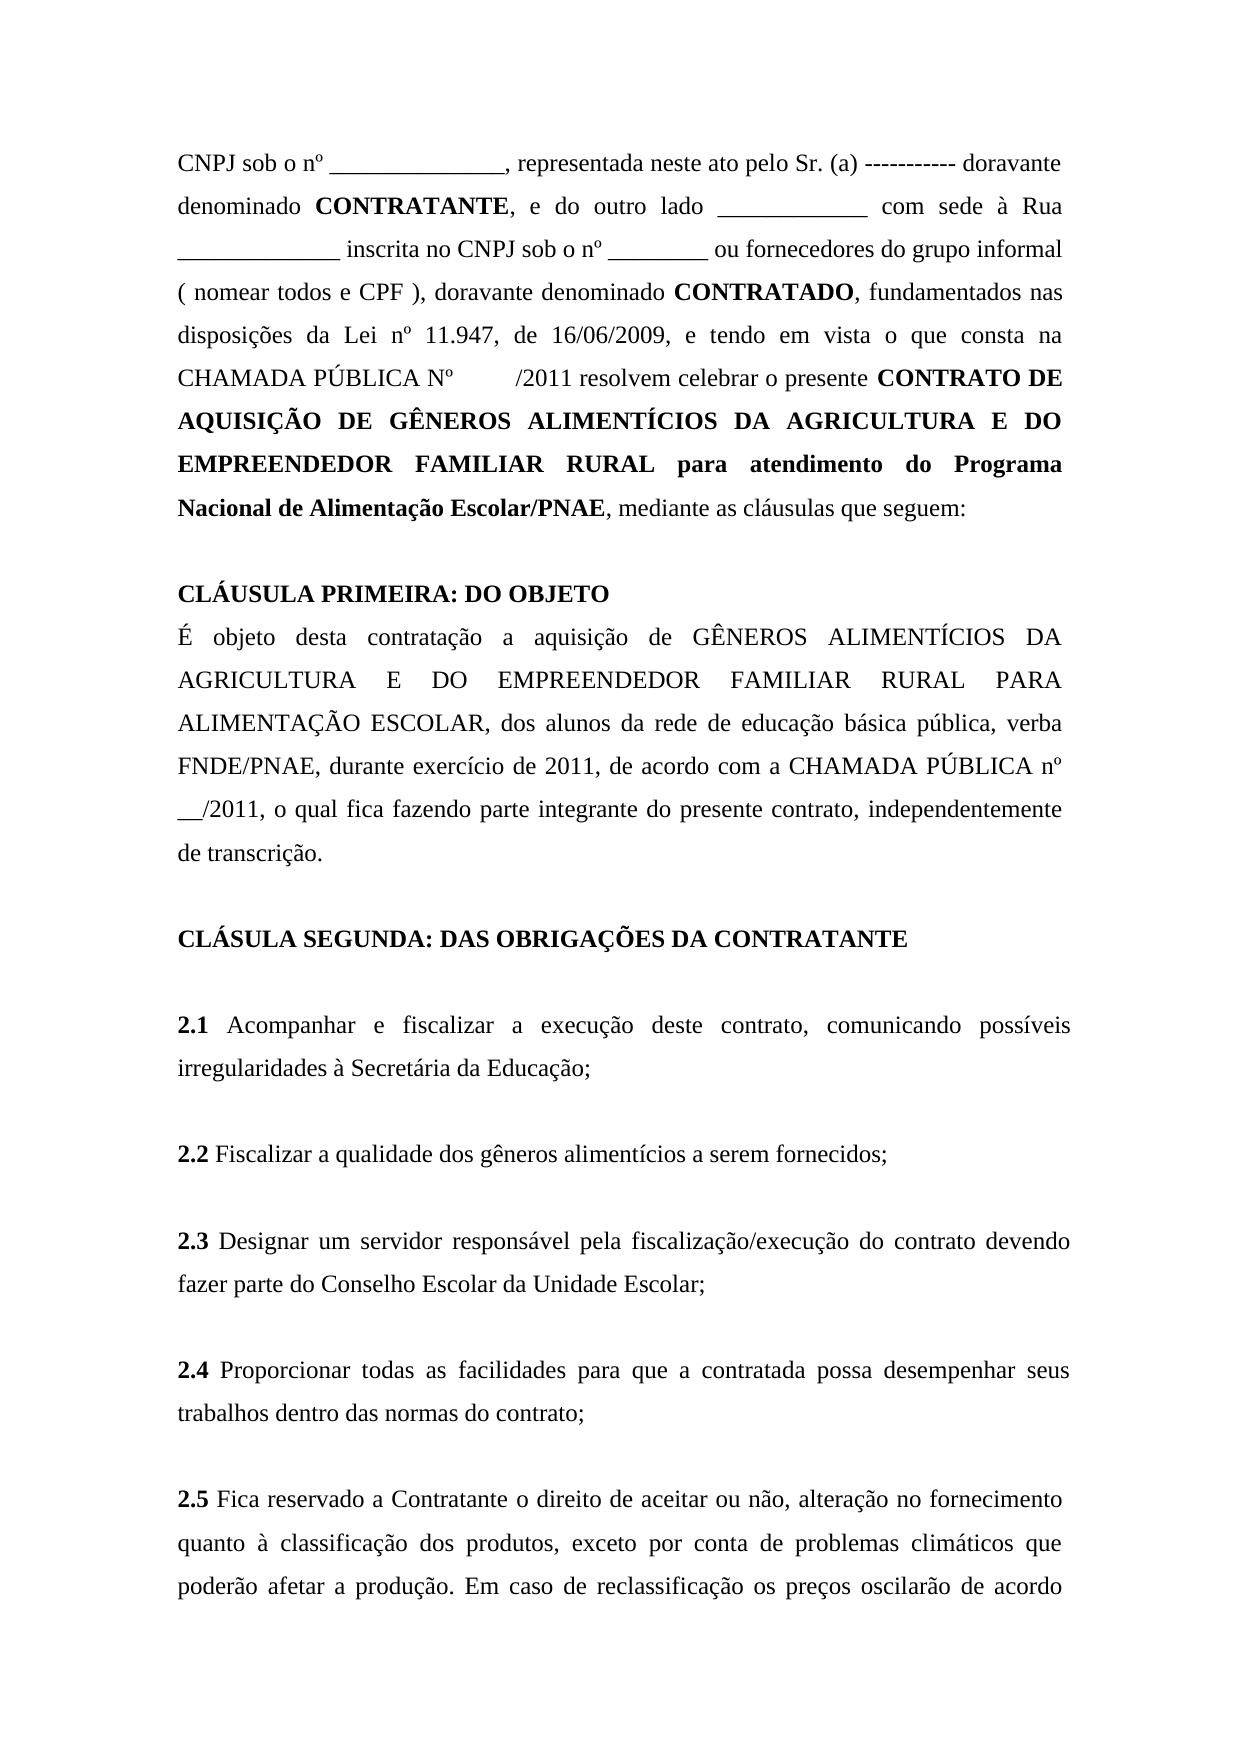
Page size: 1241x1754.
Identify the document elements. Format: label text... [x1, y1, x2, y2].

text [177, 148, 1063, 521]
text 2.1 Acompanhar e fiscalizar a execução deste contrato, comunicando possíveis irregularidades à Secretária da Educação; [177, 1010, 1071, 1082]
text CLÁUSULA PRIMEIRA: DO OBJETO [177, 579, 1063, 608]
text 2.3 Designar um servidor responsável pela fiscalização/execução do contrato devendo fazer parte do Conselho Escolar da Unidade Escolar; [177, 1226, 1071, 1298]
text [177, 1484, 1063, 1599]
text 2.2 Fiscalizar a qualidade dos gêneros alimentícios a serem fornecidos; [177, 1139, 1071, 1168]
text É objeto desta contratação a aquisição de GÊNEROS ALIMENTÍCIOS DA AGRICULTURA E DO EMPREENDEDOR FAMILIAR RURAL PARA ALIMENTAÇÃO ESCOLAR, dos alunos da rede de educação básica pública, verba FNDE/PNAE, durante exercício de 2011, de acordo com a CHAMADA PÚBLICA nº __/2011, o qual fica fazendo parte integrante do presente contrato, independentemente de transcrição. [177, 622, 1063, 866]
text 2.4 Proporcionar todas as facilidades para que a contratada possa desempenhar seus trabalhos dentro das normas do contrato; [177, 1355, 1071, 1427]
text CLÁSULA SEGUNDA: DAS OBRIGAÇÕES DA CONTRATANTE [177, 924, 1063, 953]
